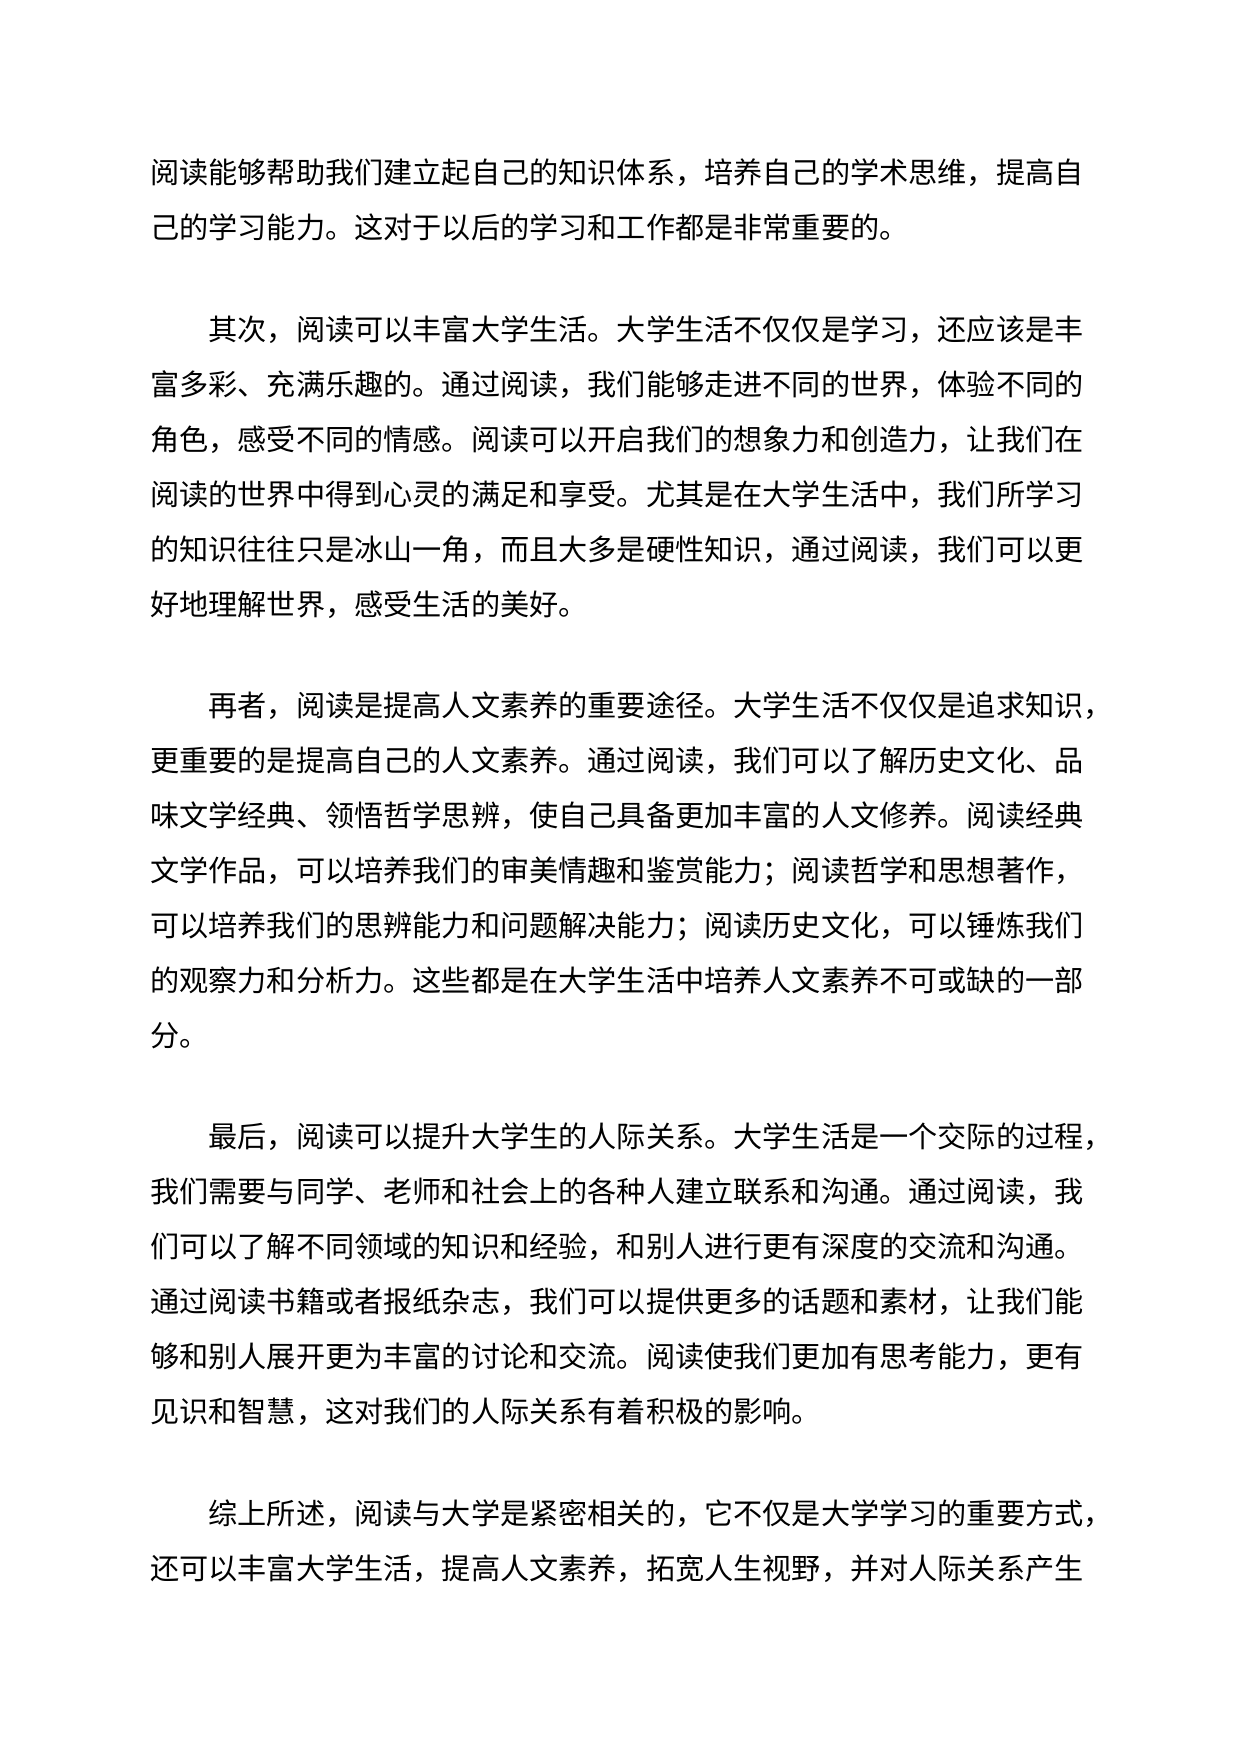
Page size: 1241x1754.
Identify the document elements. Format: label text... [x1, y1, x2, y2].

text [150, 150, 1090, 247]
text 再者，阅读是提高人文素养的重要途径。大学生活不仅仅是追求知识，更重要的是提高自己的人文素养。通过阅读，我们可以了解历史文化、品味文学经典、领悟哲学思辨，使自己具备更加丰富的人文修养。阅读经典文学作品，可以培养我们的审美情趣和鉴赏能力；阅读哲学和思想著作，可以培养我们的思辨能力和问题解决能力；阅读历史文化，可以锤炼我们的观察力和分析力。这些都是在大学生活中培养人文素养不可或缺的一部分。 [150, 683, 1090, 1054]
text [150, 1490, 1090, 1587]
text 其次，阅读可以丰富大学生活。大学生活不仅仅是学习，还应该是丰富多彩、充满乐趣的。通过阅读，我们能够走进不同的世界，体验不同的角色，感受不同的情感。阅读可以开启我们的想象力和创造力，让我们在阅读的世界中得到心灵的满足和享受。尤其是在大学生活中，我们所学习的知识往往只是冰山一角，而且大多是硬性知识，通过阅读，我们可以更好地理解世界，感受生活的美好。 [150, 307, 1090, 623]
text 最后，阅读可以提升大学生的人际关系。大学生活是一个交际的过程，我们需要与同学、老师和社会上的各种人建立联系和沟通。通过阅读，我们可以了解不同领域的知识和经验，和别人进行更有深度的交流和沟通。通过阅读书籍或者报纸杂志，我们可以提供更多的话题和素材，让我们能够和别人展开更为丰富的讨论和交流。阅读使我们更加有思考能力，更有见识和智慧，这对我们的人际关系有着积极的影响。 [150, 1114, 1090, 1431]
